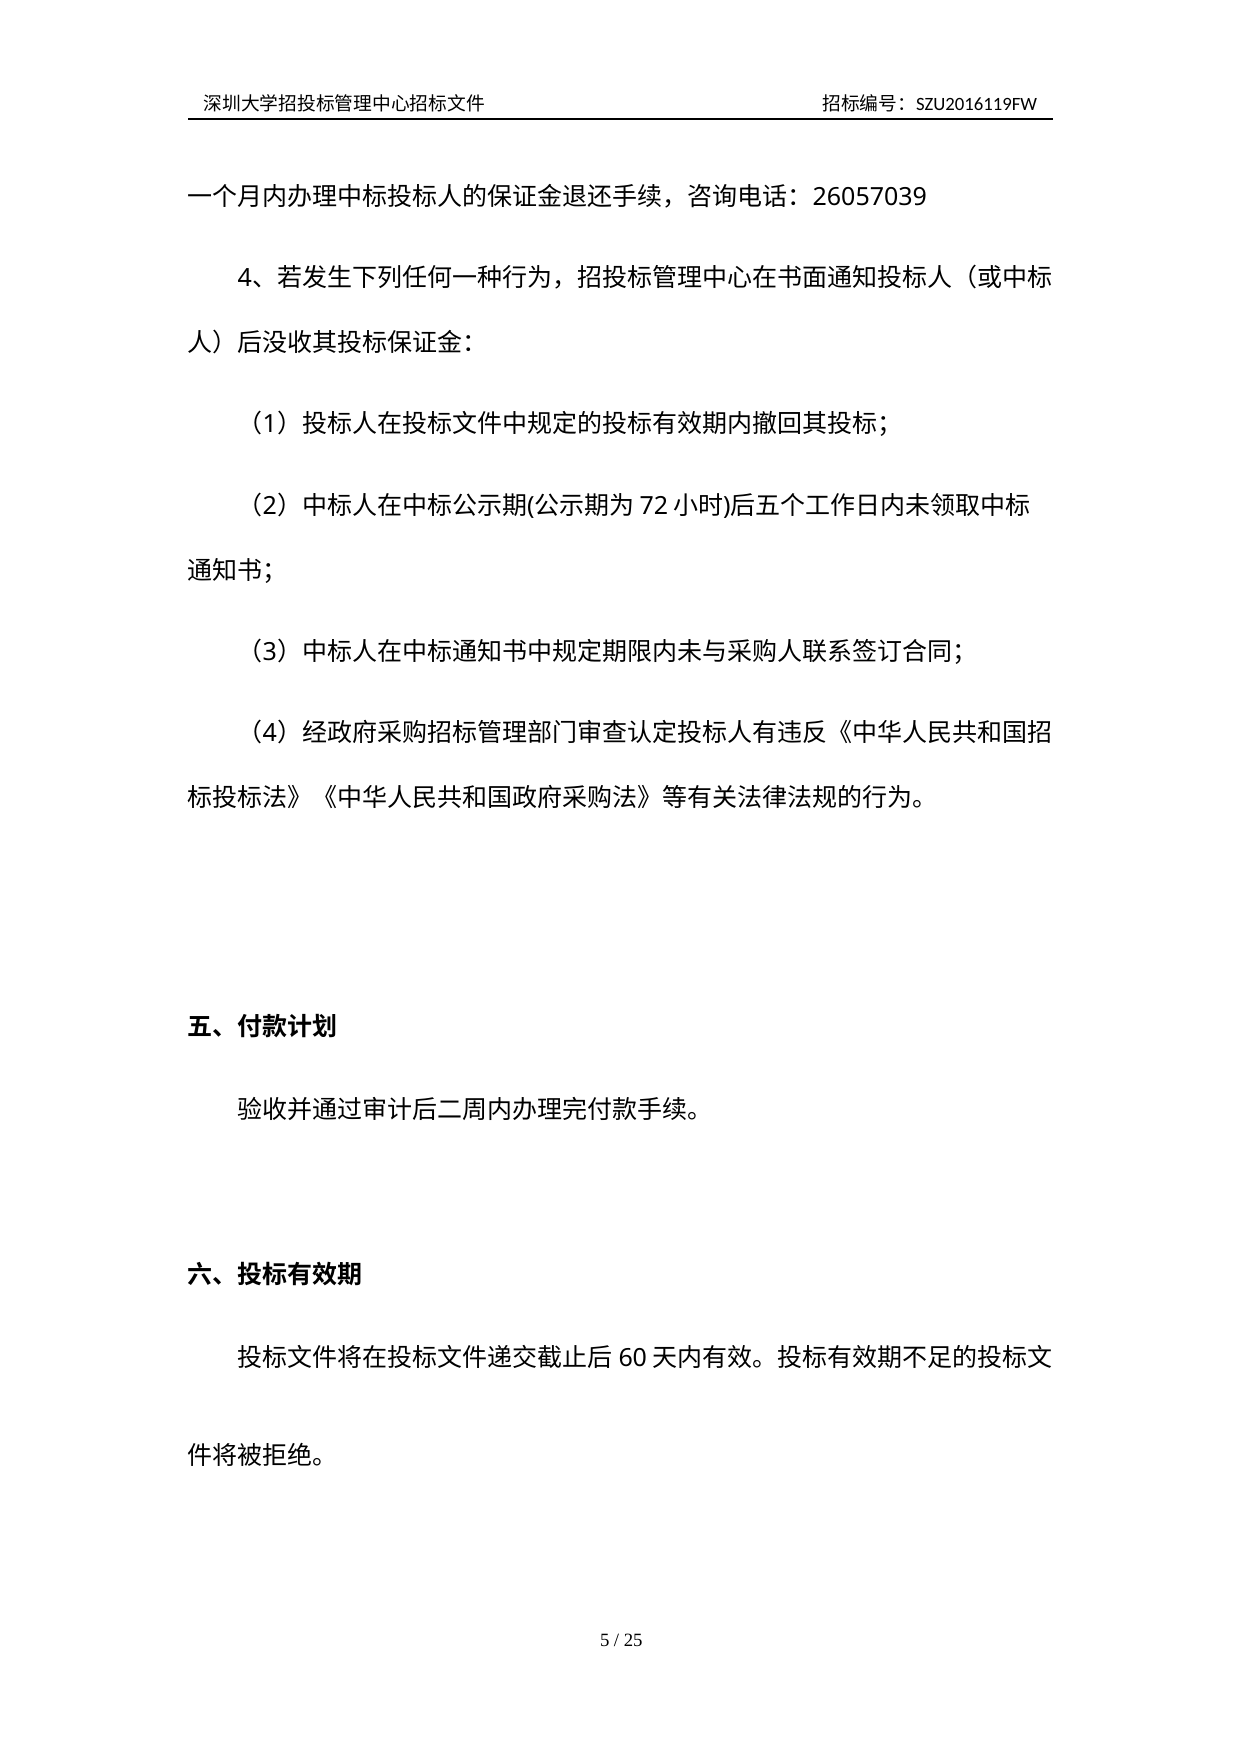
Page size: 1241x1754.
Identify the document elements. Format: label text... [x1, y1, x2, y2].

text 4、若发生下列任何一种行为，招投标管理中心在书面通知投标人（或中标人）后没收其投标保证金： [187, 243, 1053, 373]
text 五、付款计划 [187, 992, 1053, 1057]
text （2）中标人在中标公示期(公示期为72小时)后五个工作日内未领取中标通知书； [187, 471, 1053, 601]
text （4）经政府采购招标管理部门审查认定投标人有违反《中华人民共和国招标投标法》《中华人民共和国政府采购法》等有关法律法规的行为。 [187, 698, 1053, 828]
text （3）中标人在中标通知书中规定期限内未与采购人联系签订合同； [187, 617, 1053, 682]
text 验收并通过审计后二周内办理完付款手续。 [187, 1075, 1053, 1140]
text 投标文件将在投标文件递交截止后60天内有效。投标有效期不足的投标文件将被拒绝。 [187, 1323, 1053, 1486]
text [187, 162, 1053, 227]
text 六、投标有效期 [187, 1240, 1053, 1305]
text （1）投标人在投标文件中规定的投标有效期内撤回其投标； [187, 389, 1053, 454]
